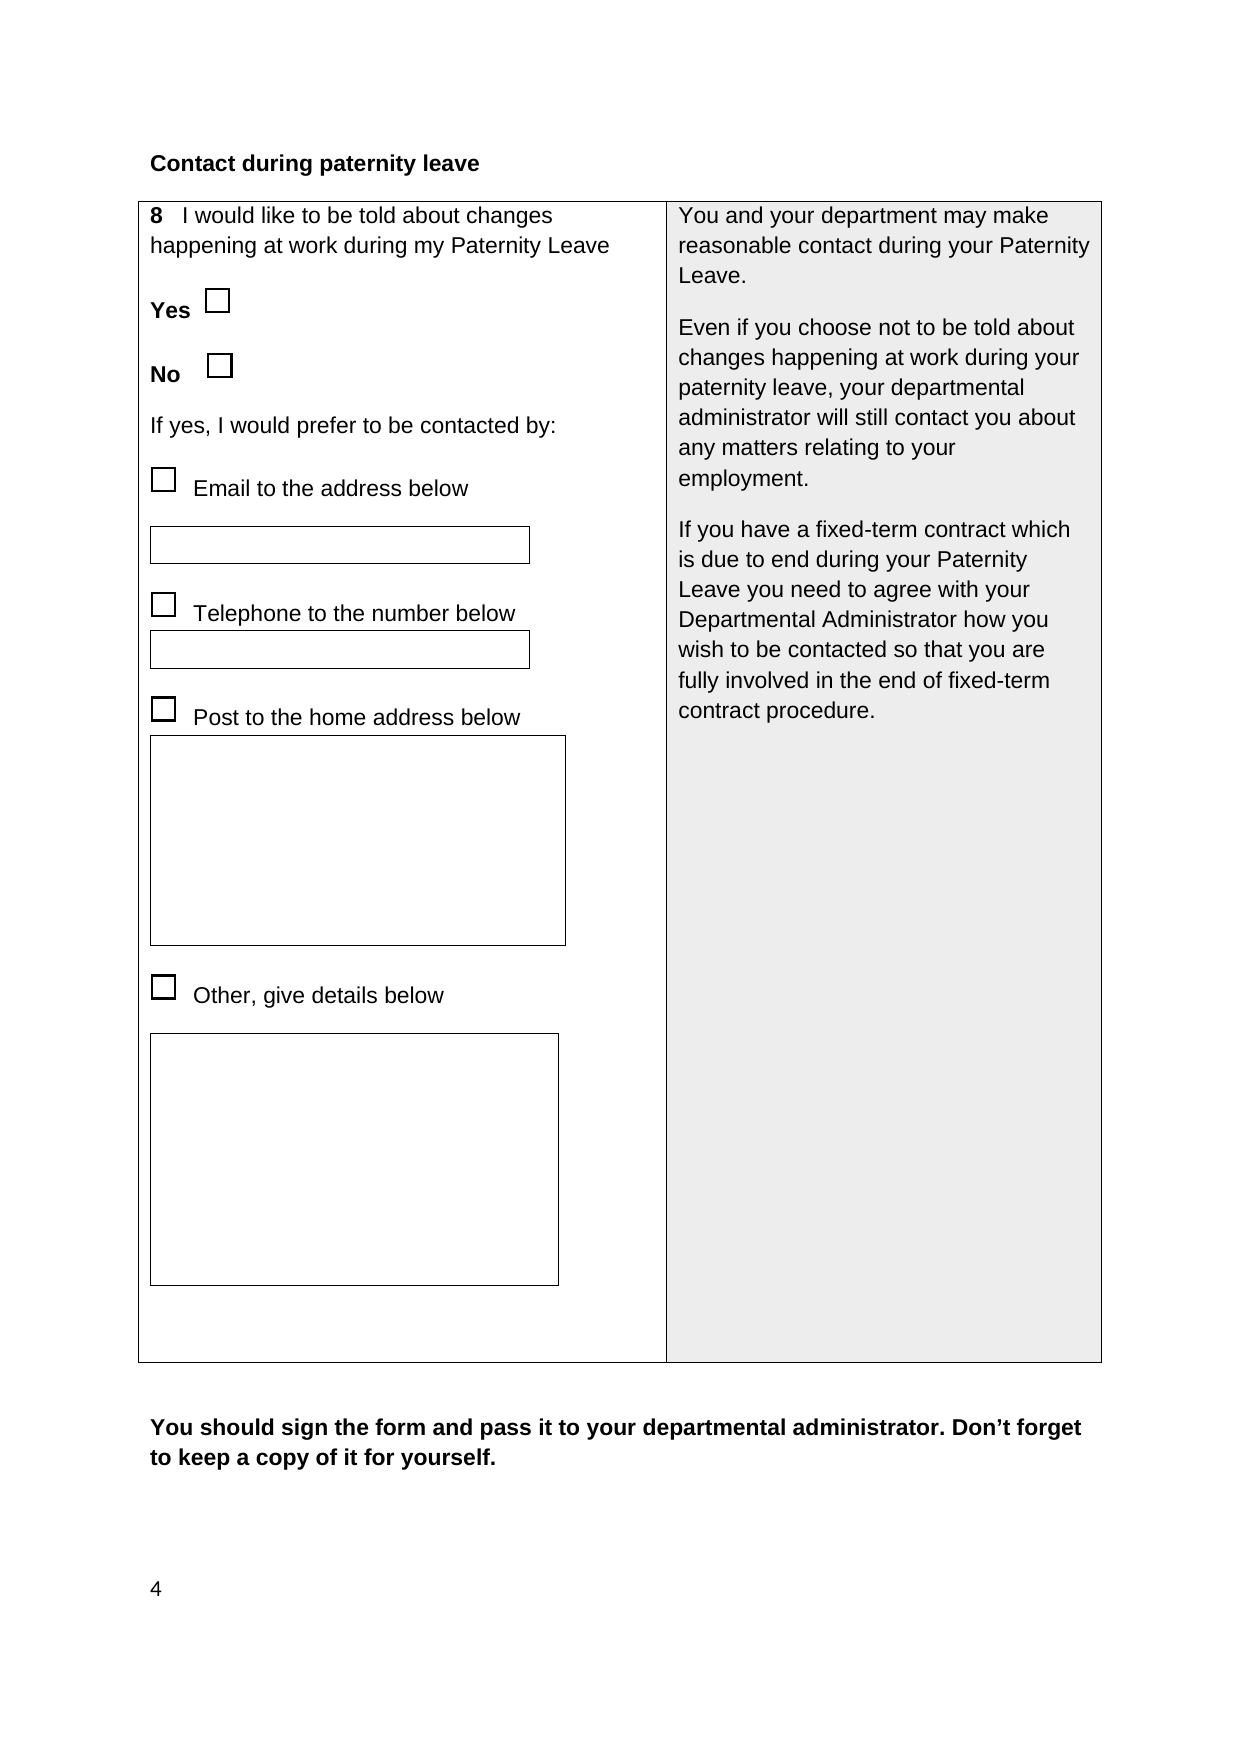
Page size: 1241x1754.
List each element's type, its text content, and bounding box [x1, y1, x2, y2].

text You should sign the form and pass it to your departmental administrator. Don’t forget to keep a copy of it for yourself. [150, 1414, 1090, 1502]
table_header You and your department may make reasonable contact during your Paternity Leave. Even if you choose not to be told about changes happening at work during your paternity leave, your departmental administrator will still contact you about any matters relating to your employment. If you have a fixed-term contract which is due to end during your Paternity Leave you need to agree with your Departmental Administrator how you wish to be contacted so that you are fully involved in the end of fixed-term contract procedure. [667, 202, 1101, 1362]
text Contact during paternity leave [150, 150, 1090, 176]
table_header 8 I would like to be told about changes happening at work during my Paternity Leave Yes No If yes, I would prefer to be contacted by: Email to the address below Telephone to the number below Post to the home address below Other, give details below [139, 202, 666, 1362]
